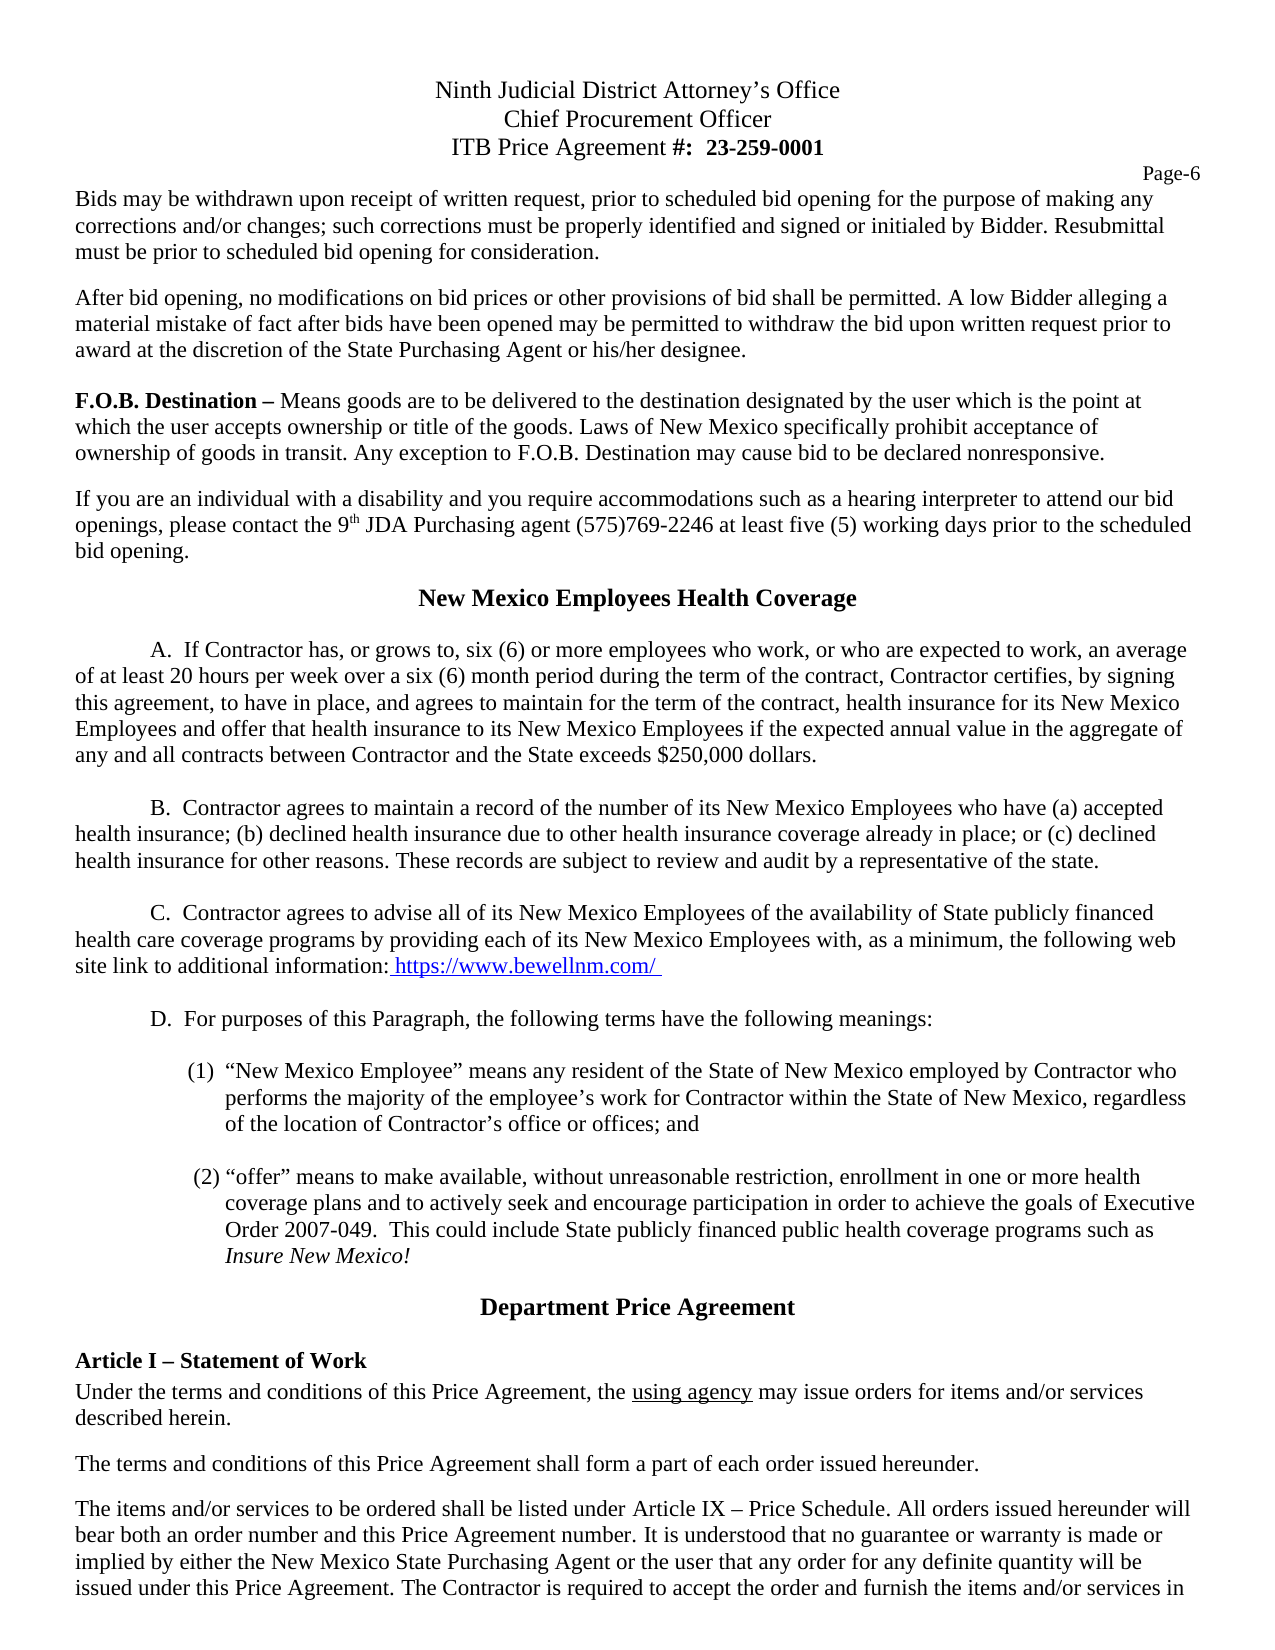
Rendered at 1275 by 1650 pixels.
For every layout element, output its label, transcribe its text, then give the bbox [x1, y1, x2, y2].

text Under the terms and conditions of this Price Agreement, the using agency may issue orders for items and/or services described herein. [75, 1378, 1200, 1430]
text (1) “New Mexico Employee” means any resident of the State of New Mexico employed by Contractor who performs the majority of the employee’s work for Contractor within the State of New Mexico, regardless of the location of Contractor’s office or offices; and [187, 1058, 1200, 1137]
text (2) “offer” means to make available, without unreasonable restriction, enrollment in one or more health coverage plans and to actively seek and encourage participation in order to achieve the goals of Executive Order 2007-049. This could include State publicly financed public health coverage programs such as Insure New Mexico! [187, 1163, 1200, 1268]
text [75, 1495, 1200, 1601]
text If you are an individual with a disability and you require accommodations such as a hearing interpreter to attend our bid openings, please contact the 9th JDA Purchasing agent (575)769-2246 at least five (5) working days prior to the scheduled bid opening. [75, 485, 1200, 564]
text Department Price Agreement [75, 1292, 1200, 1321]
text After bid opening, no modifications on bid prices or other provisions of bid shall be permitted. A low Bidder alleging a material mistake of fact after bids have been opened may be permitted to withdraw the bid upon written request prior to award at the discretion of the State Purchasing Agent or his/her designee. [75, 283, 1200, 363]
text New Mexico Employees Health Coverage [75, 583, 1200, 612]
text B. Contractor agrees to maintain a record of the number of its New Mexico Employees who have (a) accepted health insurance; (b) declined health insurance due to other health insurance coverage already in place; or (c) declined health insurance for other reasons. These records are subject to review and audit by a representative of the state. [75, 794, 1200, 873]
text Article I – Statement of Work [75, 1347, 1200, 1374]
text F.O.B. Destination – Means goods are to be delivered to the destination designated by the user which is the point at which the user accepts ownership or title of the goods. Laws of New Mexico specifically prohibit acceptance of ownership of goods in transit. Any exception to F.O.B. Destination may cause bid to be declared nonresponsive. [75, 387, 1200, 466]
text Bids may be withdrawn upon receipt of written request, prior to scheduled bid opening for the purpose of making any corrections and/or changes; such corrections must be properly identified and signed or initialed by Bidder. Resubmittal must be prior to scheduled bid opening for consideration. [75, 185, 1200, 264]
text C. Contractor agrees to advise all of its New Mexico Employees of the availability of State publicly financed health care coverage programs by providing each of its New Mexico Employees with, as a minimum, the following web site link to additional information: https://www.bewellnm.com/ [75, 899, 1200, 978]
text A. If Contractor has, or grows to, six (6) or more employees who work, or who are expected to work, an average of at least 20 hours per week over a six (6) month period during the term of the contract, Contractor certifies, by signing this agreement, to have in place, and agrees to maintain for the term of the contract, health insurance for its New Mexico Employees and offer that health insurance to its New Mexico Employees if the expected annual value in the aggregate of any and all contracts between Contractor and the State exceeds $250,000 dollars. [75, 636, 1200, 768]
text D. For purposes of this Paragraph, the following terms have the following meanings: [75, 1005, 1200, 1031]
text The terms and conditions of this Price Agreement shall form a part of each order issued hereunder. [75, 1449, 1200, 1476]
